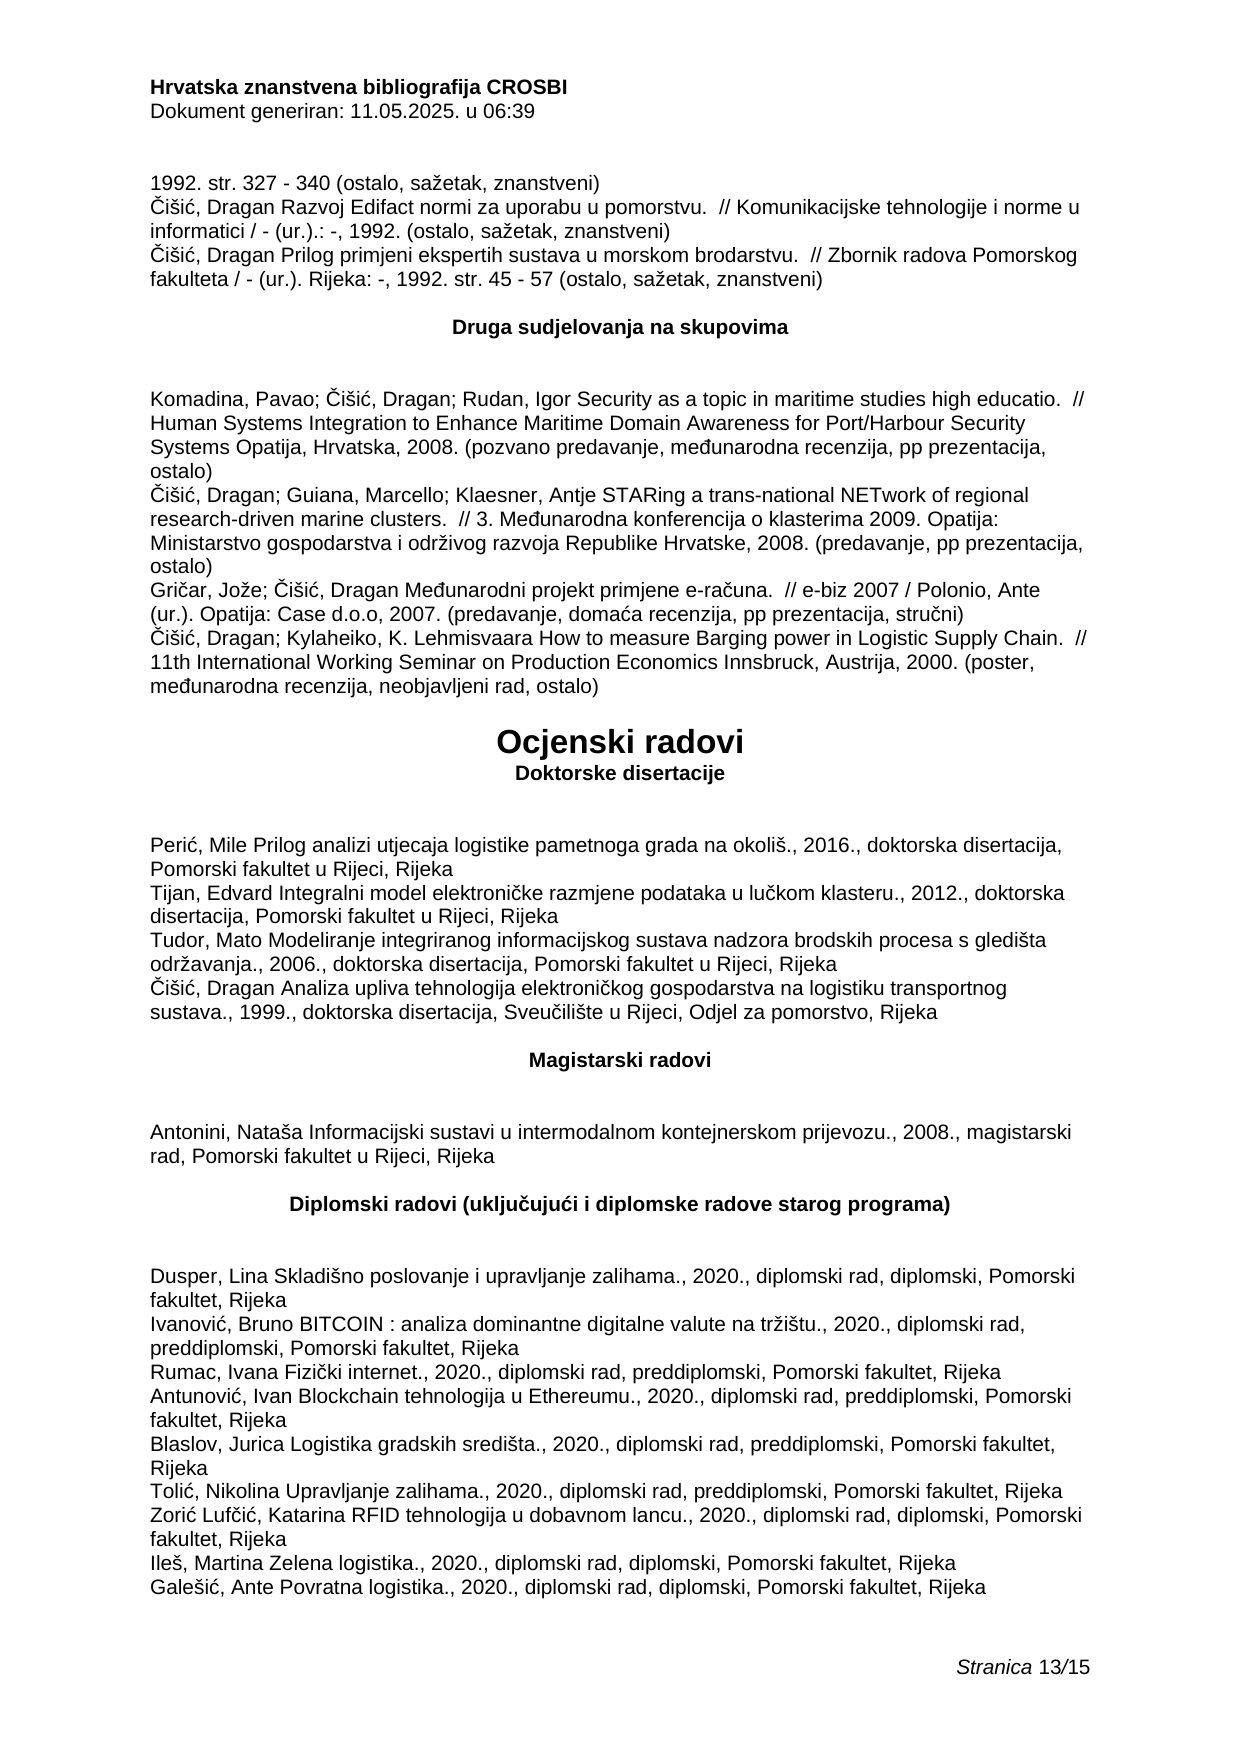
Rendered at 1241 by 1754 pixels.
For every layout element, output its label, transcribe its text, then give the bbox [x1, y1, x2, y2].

text Blaslov, Jurica [150, 1431, 1090, 1479]
text Rumac, Ivana [150, 1359, 1090, 1383]
subtitle Magistarski radovi [150, 1048, 1090, 1072]
text Galešić, Ante [150, 1575, 1090, 1599]
text Čišić, Dragan; Guiana, Marcello; Klaesner, Antje [150, 482, 1090, 578]
text Dusper, Lina [150, 1264, 1090, 1312]
subtitle Ocjenski radovi [150, 722, 1090, 761]
text Ileš, Martina [150, 1551, 1090, 1575]
text Gričar, Jože; Čišić, Dragan [150, 578, 1090, 626]
text Čišić, Dragan [150, 243, 1090, 291]
text Tijan, Edvard [150, 880, 1090, 928]
text Zorić Lufčić, Katarina [150, 1503, 1090, 1551]
text Čišić, Dragan [150, 195, 1090, 243]
text Čišić, Dragan; Kylaheiko, K. Lehmisvaara [150, 626, 1090, 698]
text Antonini, Nataša [150, 1120, 1090, 1168]
subtitle Diplomski radovi (uključujući i diplomske radove starog programa) [150, 1192, 1090, 1216]
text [150, 171, 1090, 195]
text Perić, Mile [150, 832, 1090, 880]
subtitle Druga sudjelovanja na skupovima [150, 315, 1090, 339]
text Čišić, Dragan [150, 976, 1090, 1024]
text Komadina, Pavao; Čišić, Dragan; Rudan, Igor [150, 387, 1090, 482]
subtitle Doktorske disertacije [150, 761, 1090, 784]
text Tudor, Mato [150, 928, 1090, 976]
text Antunović, Ivan [150, 1383, 1090, 1431]
text Tolić, Nikolina [150, 1479, 1090, 1503]
text Ivanović, Bruno [150, 1312, 1090, 1359]
